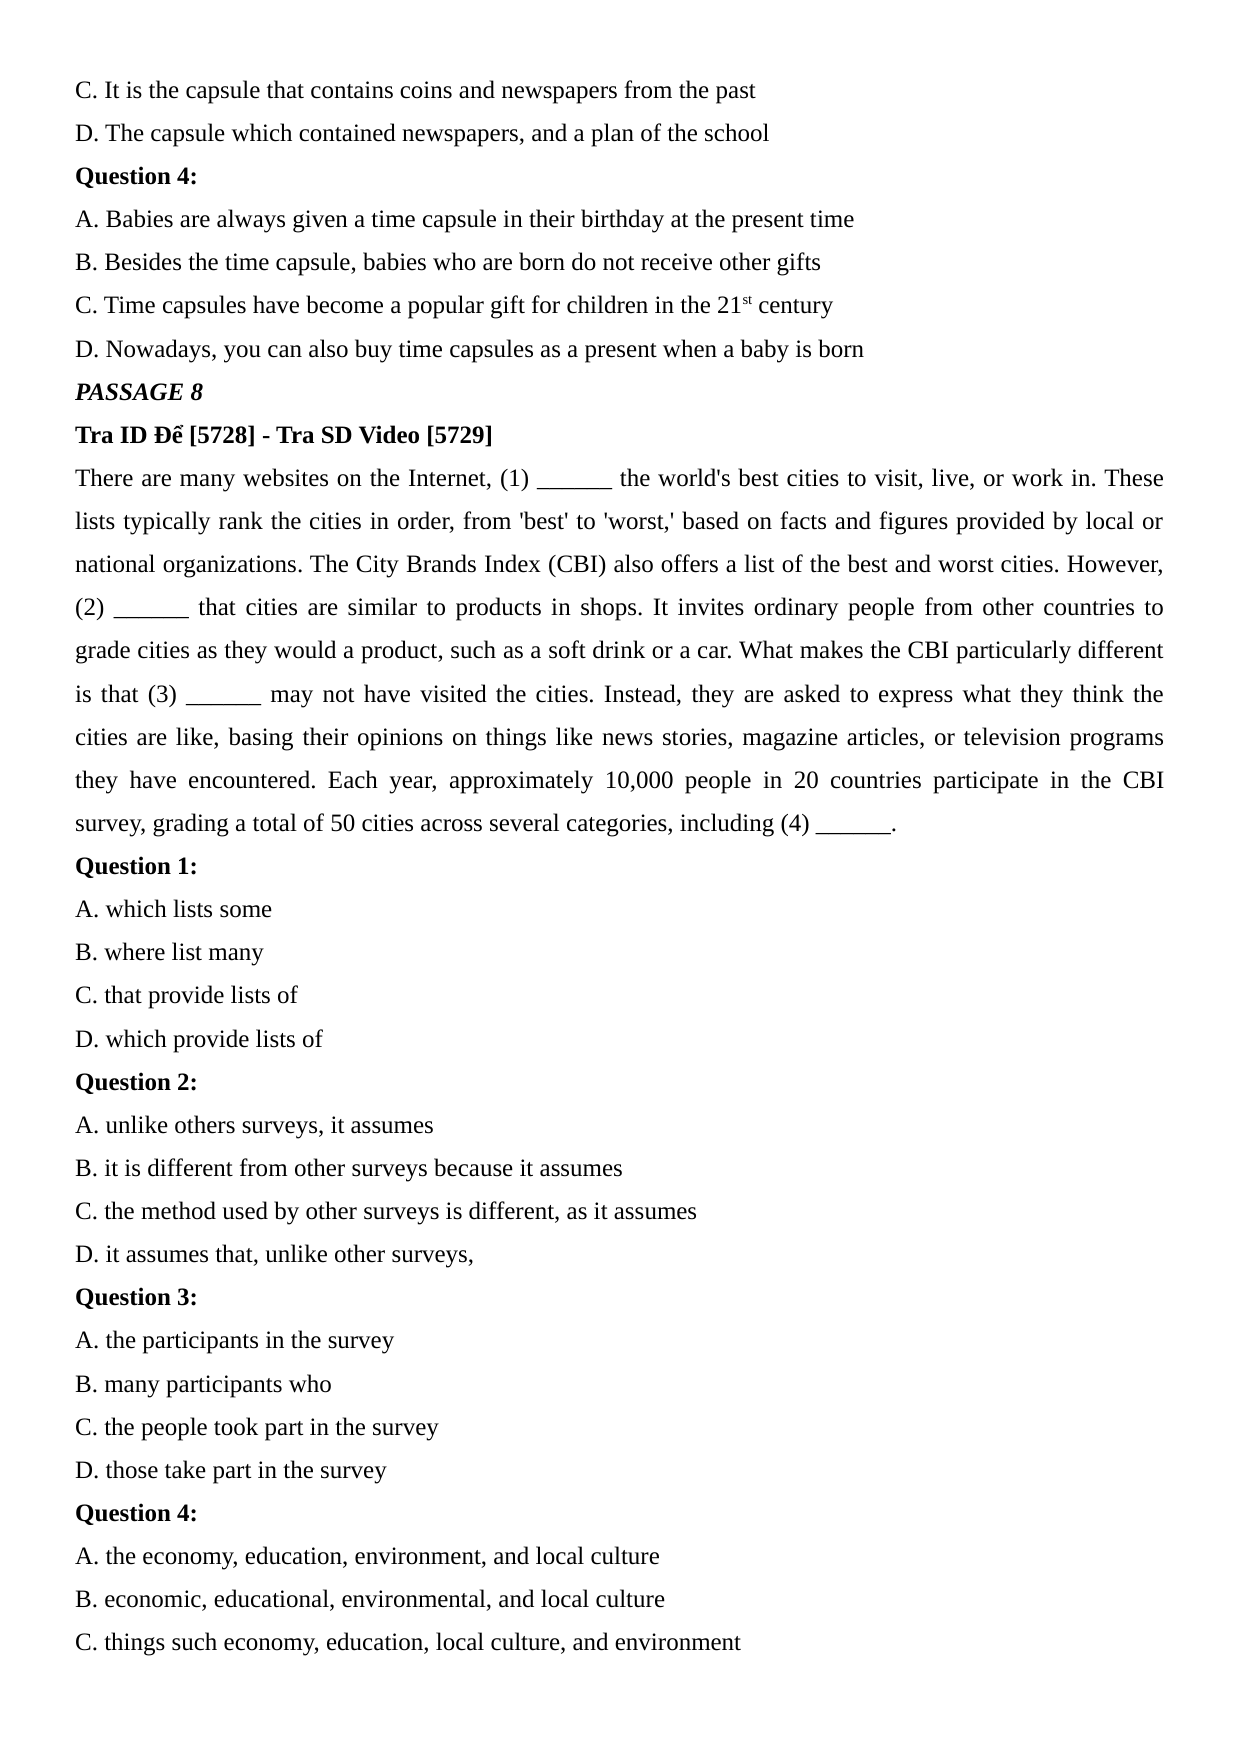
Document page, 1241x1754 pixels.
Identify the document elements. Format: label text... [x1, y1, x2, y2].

text Tra ID Để [5728] - Tra SD Video [5729] [75, 420, 1165, 449]
text PASSAGE 8 [75, 377, 1165, 406]
text Question 4: [75, 161, 1165, 190]
text B. economic, educational, environmental, and local culture [75, 1584, 1165, 1613]
text C. the method used by other surveys is different, as it assumes [75, 1196, 1165, 1225]
text A. which lists some [75, 894, 1165, 923]
text A. the participants in the survey [75, 1326, 1165, 1354]
text A. the economy, education, environment, and local culture [75, 1541, 1165, 1570]
text A. Babies are always given a time capsule in their birthday at the present time [75, 204, 1165, 233]
text B. where list many [75, 937, 1165, 966]
text B. it is different from other surveys because it assumes [75, 1153, 1165, 1182]
text C. Time capsules have become a popular gift for children in the 21st century [75, 291, 1165, 319]
text A. unlike others surveys, it assumes [75, 1110, 1165, 1139]
text C. It is the capsule that contains coins and newspapers from the past [75, 75, 1165, 104]
text D. which provide lists of [75, 1024, 1165, 1052]
text D. Nowadays, you can also buy time capsules as a present when a baby is born [75, 334, 1165, 362]
text Question 3: [75, 1282, 1165, 1311]
text B. Besides the time capsule, babies who are born do not receive other gifts [75, 247, 1165, 276]
text C. things such economy, education, local culture, and environment [75, 1627, 1165, 1656]
text D. it assumes that, unlike other surveys, [75, 1239, 1165, 1268]
text C. the people took part in the survey [75, 1412, 1165, 1441]
text B. many participants who [75, 1369, 1165, 1397]
text D. The capsule which contained newspapers, and a plan of the school [75, 118, 1165, 147]
text Question 1: [75, 851, 1165, 880]
text Question 2: [75, 1067, 1165, 1096]
text There are many websites on the Internet, (1) ______ the world's best cities to visit, live, or work in. These lists typically rank the cities in order, from 'best' to 'worst,' based on facts and figures provided by local or national organizations. The City Brands Index (CBI) also offers a list of the best and worst cities. However, (2) ______ that cities are similar to products in shops. It invites ordinary people from other countries to grade cities as they would a product, such as a soft drink or a car. What makes the CBI particularly different is that (3) ______ may not have visited the cities. Instead, they are asked to express what they think the cities are like, basing their opinions on things like news stories, magazine articles, or television programs they have encountered. Each year, approximately 10,000 people in 20 countries participate in the CBI survey, grading a total of 50 cities across several categories, including (4) ______. [75, 463, 1165, 837]
text D. those take part in the survey [75, 1455, 1165, 1484]
text C. that provide lists of [75, 981, 1165, 1009]
text Question 4: [75, 1498, 1165, 1527]
